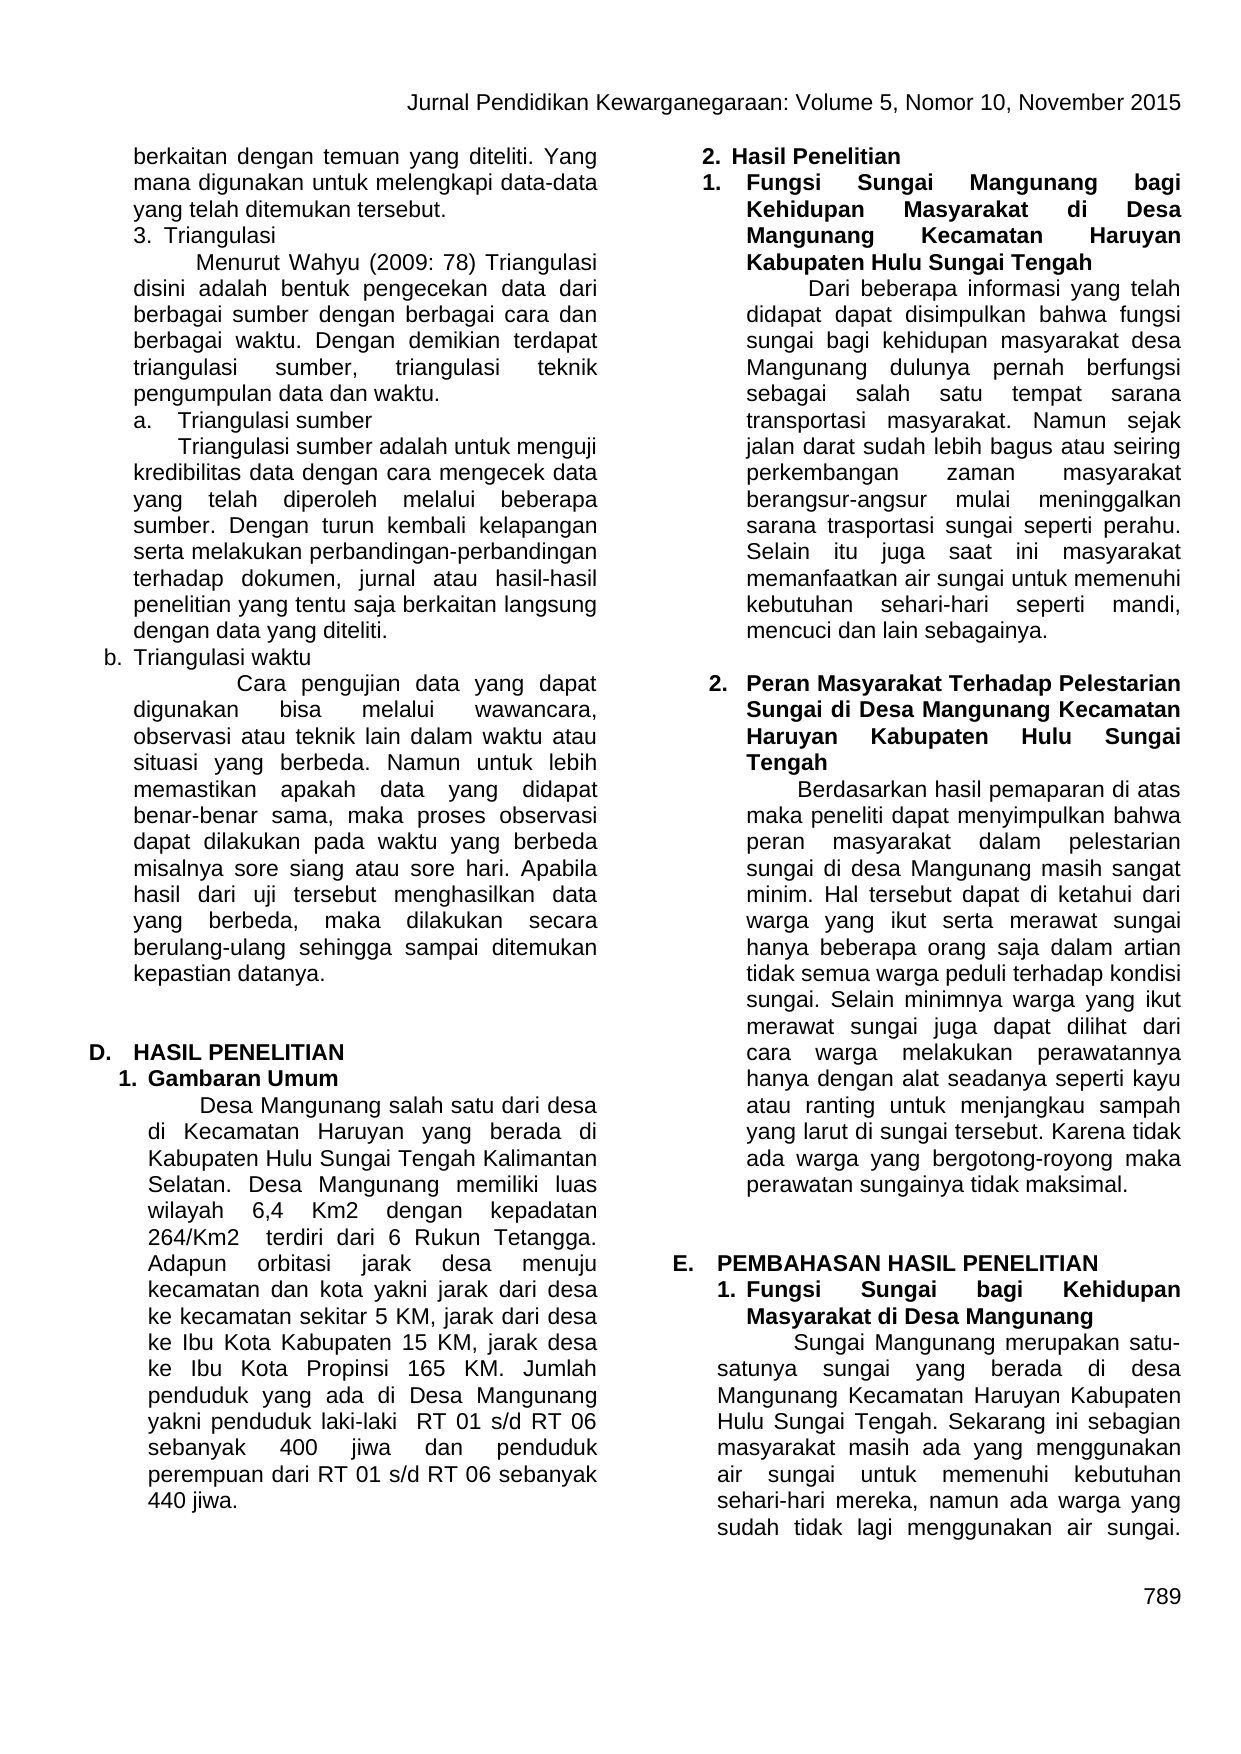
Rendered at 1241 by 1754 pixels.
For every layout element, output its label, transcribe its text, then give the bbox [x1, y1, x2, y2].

list Dari beberapa informasi yang telah didapat dapat disimpulkan bahwa fungsi sungai bagi kehidupan masyarakat desa Mangunang dulunya pernah berfungsi sebagai salah satu tempat sarana transportasi masyarakat. Namun sejak jalan darat sudah lebih bagus atau seiring perkembangan zaman masyarakat berangsur-angsur mulai meninggalkan sarana trasportasi sungai seperti perahu. Selain itu juga saat ini masyarakat memanfaatkan air sungai untuk memenuhi kebutuhan sehari-hari seperti mandi, mencuci dan lain sebagainya. [746, 275, 1181, 644]
list Desa Mangunang salah satu dari desa di Kecamatan Haruyan yang berada di Kabupaten Hulu Sungai Tengah Kalimantan Selatan. Desa Mangunang memiliki luas wilayah 6,4 Km2 dengan kepadatan 264/Km2 terdiri dari 6 Rukun Tetangga. Adapun orbitasi jarak desa menuju kecamatan dan kota yakni jarak dari desa ke kecamatan sekitar 5 KM, jarak dari desa ke Ibu Kota Kabupaten 15 KM, jarak desa ke Ibu Kota Propinsi 165 KM. Jumlah penduduk yang ada di Desa Mangunang yakni penduduk laki-laki RT 01 s/d RT 06 sebanyak 400 jiwa dan penduduk perempuan dari RT 01 s/d RT 06 sebanyak 440 jiwa. [148, 1092, 597, 1513]
list Berdasarkan hasil pemaparan di atas maka peneliti dapat menyimpulkan bahwa peran masyarakat dalam pelestarian sungai di desa Mangunang masih sangat minim. Hal tersebut dapat di ketahui dari warga yang ikut serta merawat sungai hanya beberapa orang saja dalam artian tidak semua warga peduli terhadap kondisi sungai. Selain minimnya warga yang ikut merawat sungai juga dapat dilihat dari cara warga melakukan perawatannya hanya dengan alat seadanya seperti kayu atau ranting untuk menjangkau sampah yang larut di sungai tersebut. Karena tidak ada warga yang bergotong-royong maka perawatan sungainya tidak maksimal. [746, 776, 1181, 1197]
list Hasil Penelitian [702, 143, 1181, 169]
list Fungsi Sungai Mangunang bagi Kehidupan Masyarakat di Desa Mangunang Kecamatan Haruyan Kabupaten Hulu Sungai Tengah [702, 169, 1181, 275]
list Triangulasi sumber adalah untuk menguji kredibilitas data dengan cara mengecek data yang telah diperoleh melalui beberapa sumber. Dengan turun kembali kelapangan serta melakukan perbandingan-perbandingan terhadap dokumen, jurnal atau hasil-hasil penelitian yang tentu saja berkaitan langsung dengan data yang diteliti. [133, 433, 597, 644]
list Triangulasi sumber [133, 407, 597, 433]
list Triangulasi waktu [103, 644, 597, 670]
list Fungsi Sungai bagi Kehidupan Masyarakat di Desa Mangunang [717, 1276, 1181, 1329]
list Cara pengujian data yang dapat digunakan bisa melalui wawancara, observasi atau teknik lain dalam waktu atau situasi yang berbeda. Namun untuk lebih memastikan apakah data yang didapat benar-benar sama, maka proses observasi dapat dilakukan pada waktu yang berbeda misalnya sore siang atau sore hari. Apabila hasil dari uji tersebut menghasilkan data yang berbeda, maka dilakukan secara berulang-ulang sehingga sampai ditemukan kepastian datanya. [133, 670, 597, 986]
list Peran Masyarakat Terhadap Pelestarian Sungai di Desa Mangunang Kecamatan Haruyan Kabupaten Hulu Sungai Tengah [709, 670, 1181, 776]
list Gambaran Umum [118, 1065, 597, 1092]
list Menurut Wahyu (2009: 78) Triangulasi disini adalah bentuk pengecekan data dari berbagai sumber dengan berbagai cara dan berbagai waktu. Dengan demikian terdapat triangulasi sumber, triangulasi teknik pengumpulan data dan waktu. [133, 248, 597, 407]
list PEMBAHASAN HASIL PENELITIAN [672, 1250, 1181, 1276]
list HASIL PENELITIAN [89, 1039, 597, 1065]
list Triangulasi [133, 222, 597, 248]
